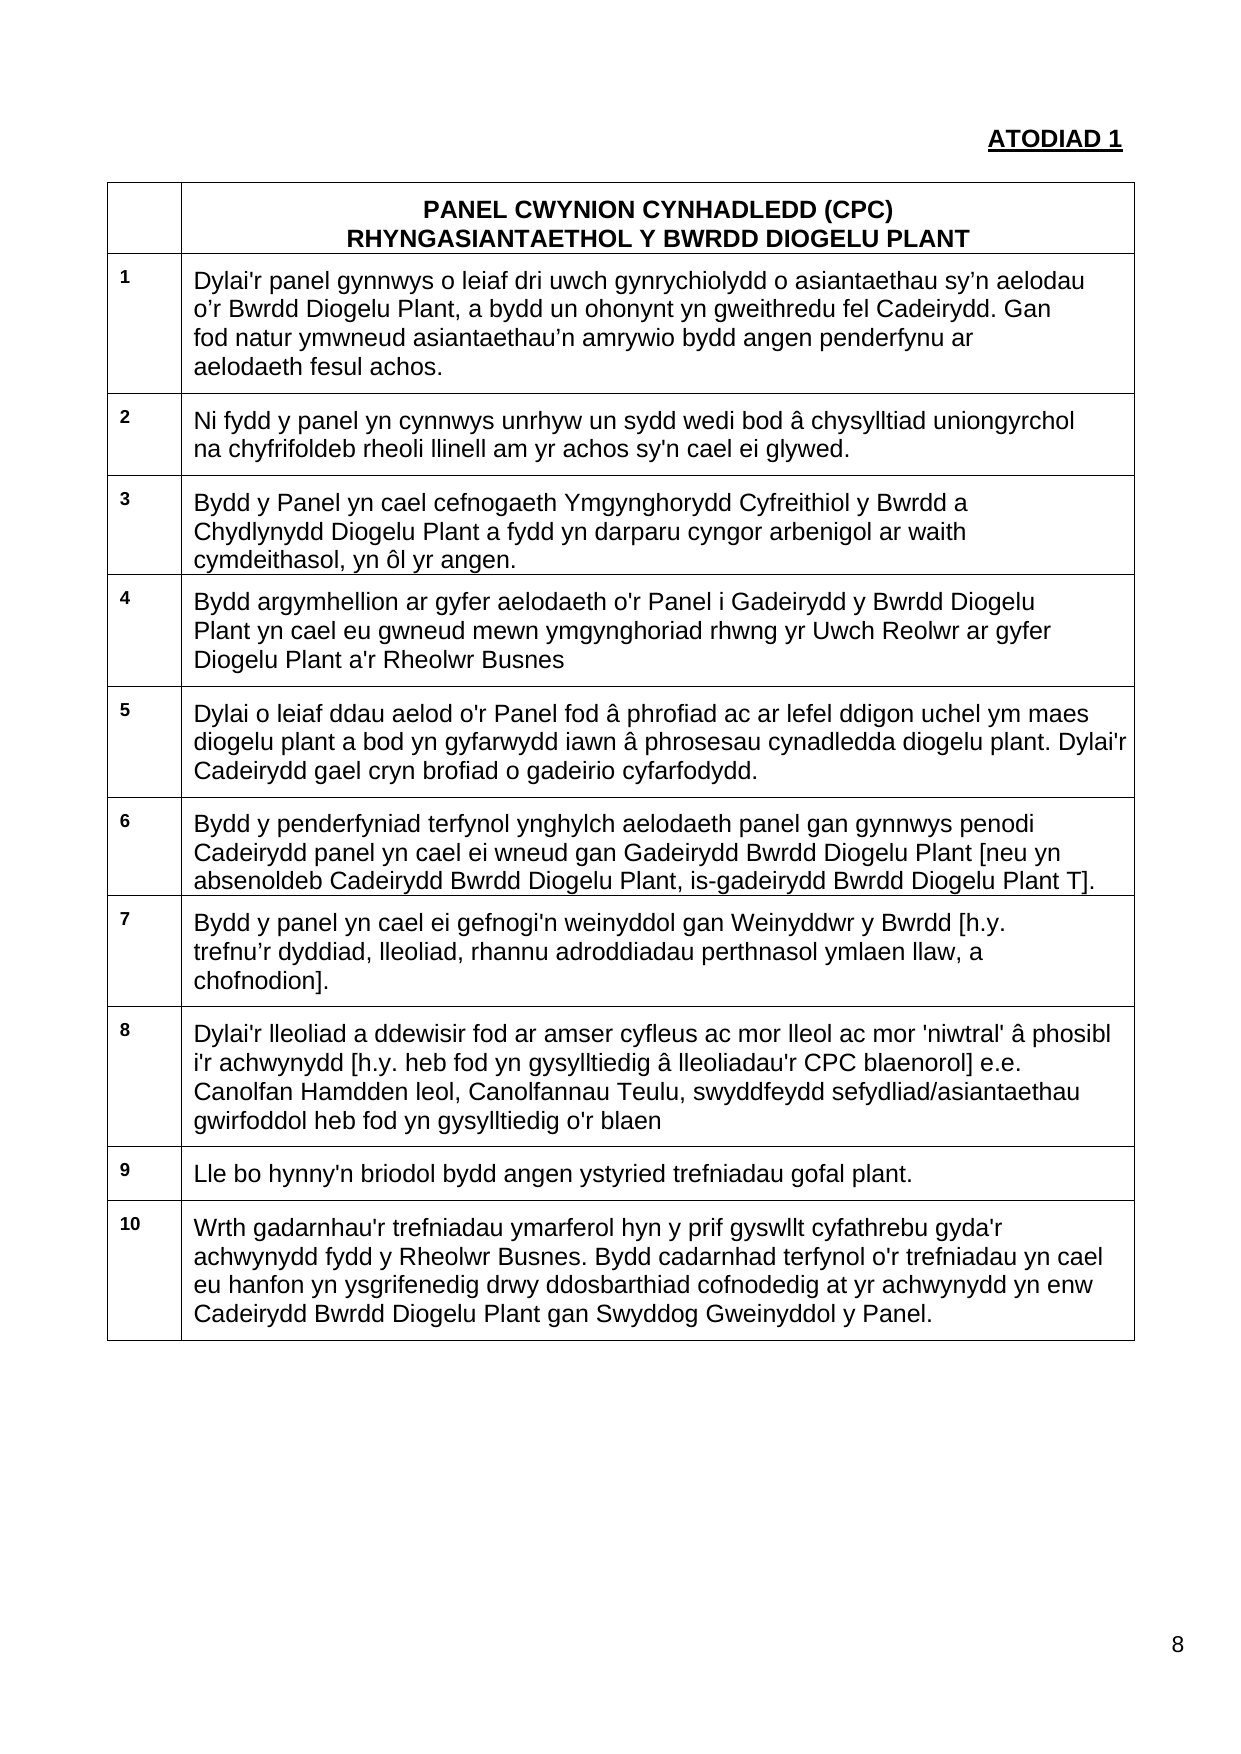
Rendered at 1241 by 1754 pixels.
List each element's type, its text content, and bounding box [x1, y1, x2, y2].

table_cell Dylai'r panel gynnwys o leiaf dri uwch gynrychiolydd o asiantaethau sy’n aelodau o’r Bwrdd Diogelu Plant, a bydd un ohonynt yn gweithredu fel Cadeirydd. Gan fod natur ymwneud asiantaethau’n amrywio bydd angen penderfynu ar aelodaeth fesul achos. [182, 254, 1134, 393]
table_cell 10 [108, 1201, 181, 1340]
table_cell 4 [108, 575, 181, 686]
table_cell 6 [108, 798, 181, 895]
table_cell 2 [108, 394, 181, 475]
subtitle ATODIAD 1 [94, 124, 1122, 153]
table_header PANEL CWYNION CYNHADLEDD (CPC) RHYNGASIANTAETHOL Y BWRDD DIOGELU PLANT [182, 183, 1134, 253]
table_cell Lle bo hynny'n briodol bydd angen ystyried trefniadau gofal plant. [182, 1147, 1134, 1200]
table_cell Dylai o leiaf ddau aelod o'r Panel fod â phrofiad ac ar lefel ddigon uchel ym maes diogelu plant a bod yn gyfarwydd iawn â phrosesau cynadledda diogelu plant. Dylai'r Cadeirydd gael cryn brofiad o gadeirio cyfarfodydd. [182, 687, 1134, 797]
table_cell 5 [108, 687, 181, 797]
table_cell 8 [108, 1007, 181, 1146]
table_cell Wrth gadarnhau'r trefniadau ymarferol hyn y prif gyswllt cyfathrebu gyda'r achwynydd fydd y Rheolwr Busnes. Bydd cadarnhad terfynol o'r trefniadau yn cael eu hanfon yn ysgrifenedig drwy ddosbarthiad cofnodedig at yr achwynydd yn enw Cadeirydd Bwrdd Diogelu Plant gan Swyddog Gweinyddol y Panel. [182, 1201, 1134, 1340]
table_cell Bydd y panel yn cael ei gefnogi'n weinyddol gan Weinyddwr y Bwrdd [h.y. trefnu’r dyddiad, lleoliad, rhannu adroddiadau perthnasol ymlaen llaw, a chofnodion]. [182, 896, 1134, 1006]
table_cell Bydd y Panel yn cael cefnogaeth Ymgynghorydd Cyfreithiol y Bwrdd a Chydlynydd Diogelu Plant a fydd yn darparu cyngor arbenigol ar waith cymdeithasol, yn ôl yr angen. [182, 476, 1134, 574]
table_cell 7 [108, 896, 181, 1006]
table_cell Dylai'r lleoliad a ddewisir fod ar amser cyfleus ac mor lleol ac mor 'niwtral' â phosibl i'r achwynydd [h.y. heb fod yn gysylltiedig â lleoliadau'r CPC blaenorol] e.e. Canolfan Hamdden leol, Canolfannau Teulu, swyddfeydd sefydliad/asiantaethau gwirfoddol heb fod yn gysylltiedig o'r blaen [182, 1007, 1134, 1146]
table_header [108, 183, 181, 253]
table_cell Bydd y penderfyniad terfynol ynghylch aelodaeth panel gan gynnwys penodi Cadeirydd panel yn cael ei wneud gan Gadeirydd Bwrdd Diogelu Plant [neu yn absenoldeb Cadeirydd Bwrdd Diogelu Plant, is-gadeirydd Bwrdd Diogelu Plant T]. [182, 798, 1134, 895]
table_cell 3 [108, 476, 181, 574]
table_cell 1 [108, 254, 181, 393]
table_cell 9 [108, 1147, 181, 1200]
table_cell Ni fydd y panel yn cynnwys unrhyw un sydd wedi bod â chysylltiad uniongyrchol na chyfrifoldeb rheoli llinell am yr achos sy'n cael ei glywed. [182, 394, 1134, 475]
table_cell Bydd argymhellion ar gyfer aelodaeth o'r Panel i Gadeirydd y Bwrdd Diogelu Plant yn cael eu gwneud mewn ymgynghoriad rhwng yr Uwch Reolwr ar gyfer Diogelu Plant a'r Rheolwr Busnes [182, 575, 1134, 686]
